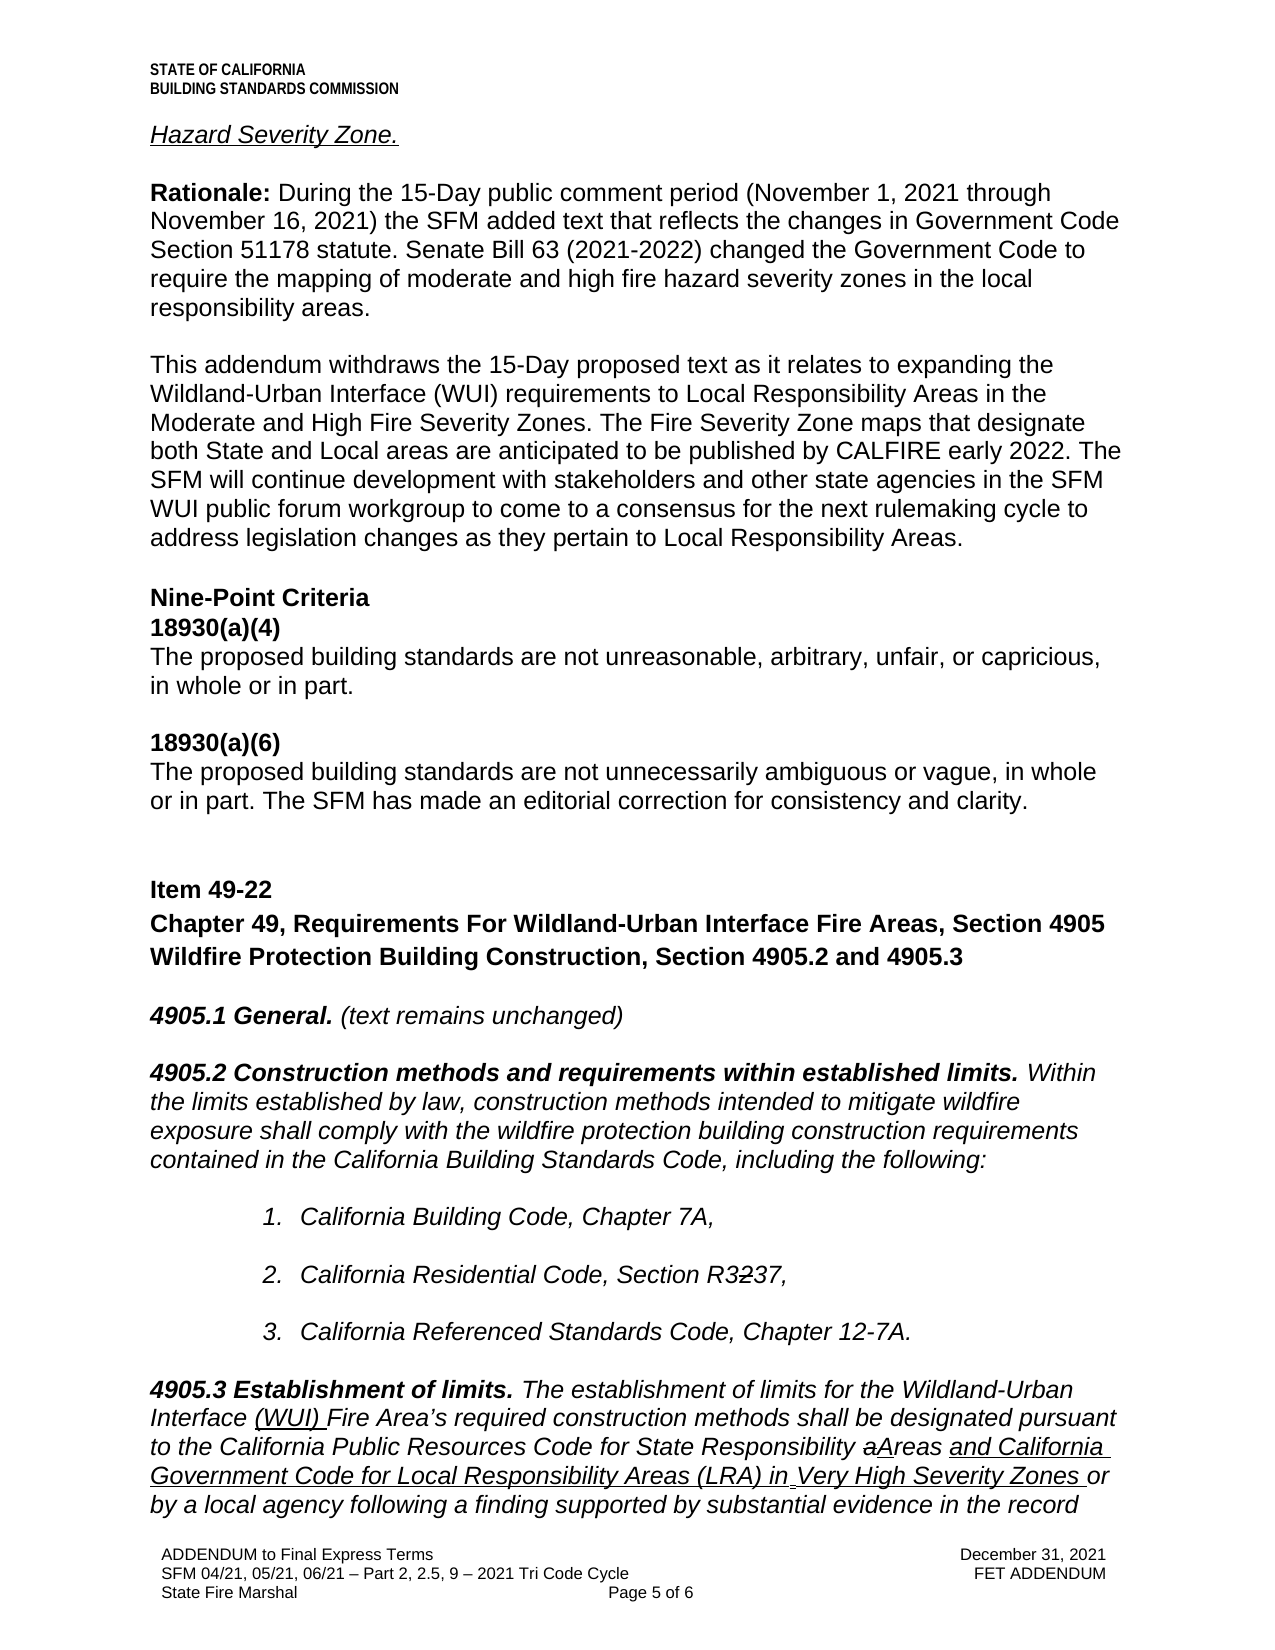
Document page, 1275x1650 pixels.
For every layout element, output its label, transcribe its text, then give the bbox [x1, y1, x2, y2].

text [150, 1374, 1125, 1518]
text 18930(a)(4) [150, 613, 1125, 642]
subtitle Nine-Point Criteria [150, 580, 1125, 613]
text 18930(a)(6) [150, 728, 1125, 757]
text The proposed building standards are not unreasonable, arbitrary, unfair, or capricious, in whole or in part. [150, 642, 1125, 699]
text This addendum withdraws the 15-Day proposed text as it relates to expanding the Wildland-Urban Interface (WUI) requirements to Local Responsibility Areas in the Moderate and High Fire Severity Zones. The Fire Severity Zone maps that designate both State and Local areas are anticipated to be published by CALFIRE early 2022. The SFM will continue development with stakeholders and other state agencies in the SFM WUI public forum workgroup to come to a consensus for the next rulemaking cycle to address legislation changes as they pertain to Local Responsibility Areas. [150, 350, 1125, 551]
list California Building Code, Chapter 7A, [262, 1202, 1125, 1231]
list California Referenced Standards Code, Chapter 12-7A. [262, 1317, 1125, 1346]
text 4905.2 Construction methods and requirements within established limits. Within the limits established by law, construction methods intended to mitigate wildfire exposure shall comply with the wildfire protection building construction requirements contained in the California Building Standards Code, including the following: [150, 1058, 1125, 1173]
text 4905.1 General. (text remains unchanged) [150, 1001, 1125, 1029]
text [150, 120, 1125, 149]
text Rationale: During the 15-Day public comment period (November 1, 2021 through November 16, 2021) the SFM added text that reflects the changes in Government Code Section 51178 statute. Senate Bill 63 (2021-2022) changed the Government Code to require the mapping of moderate and high fire hazard severity zones in the local responsibility areas. [150, 177, 1125, 321]
subtitle Item 49-22 Chapter 49, Requirements For Wildland-Urban Interface Fire Areas, Section 4905 Wildfire Protection Building Construction, Section 4905.2 and 4905.3 [150, 872, 1125, 972]
list California Residential Code, Section R3237, [262, 1259, 1125, 1288]
text The proposed building standards are not unnecessarily ambiguous or vague, in whole or in part. The SFM has made an editorial correction for consistency and clarity. [150, 757, 1125, 814]
